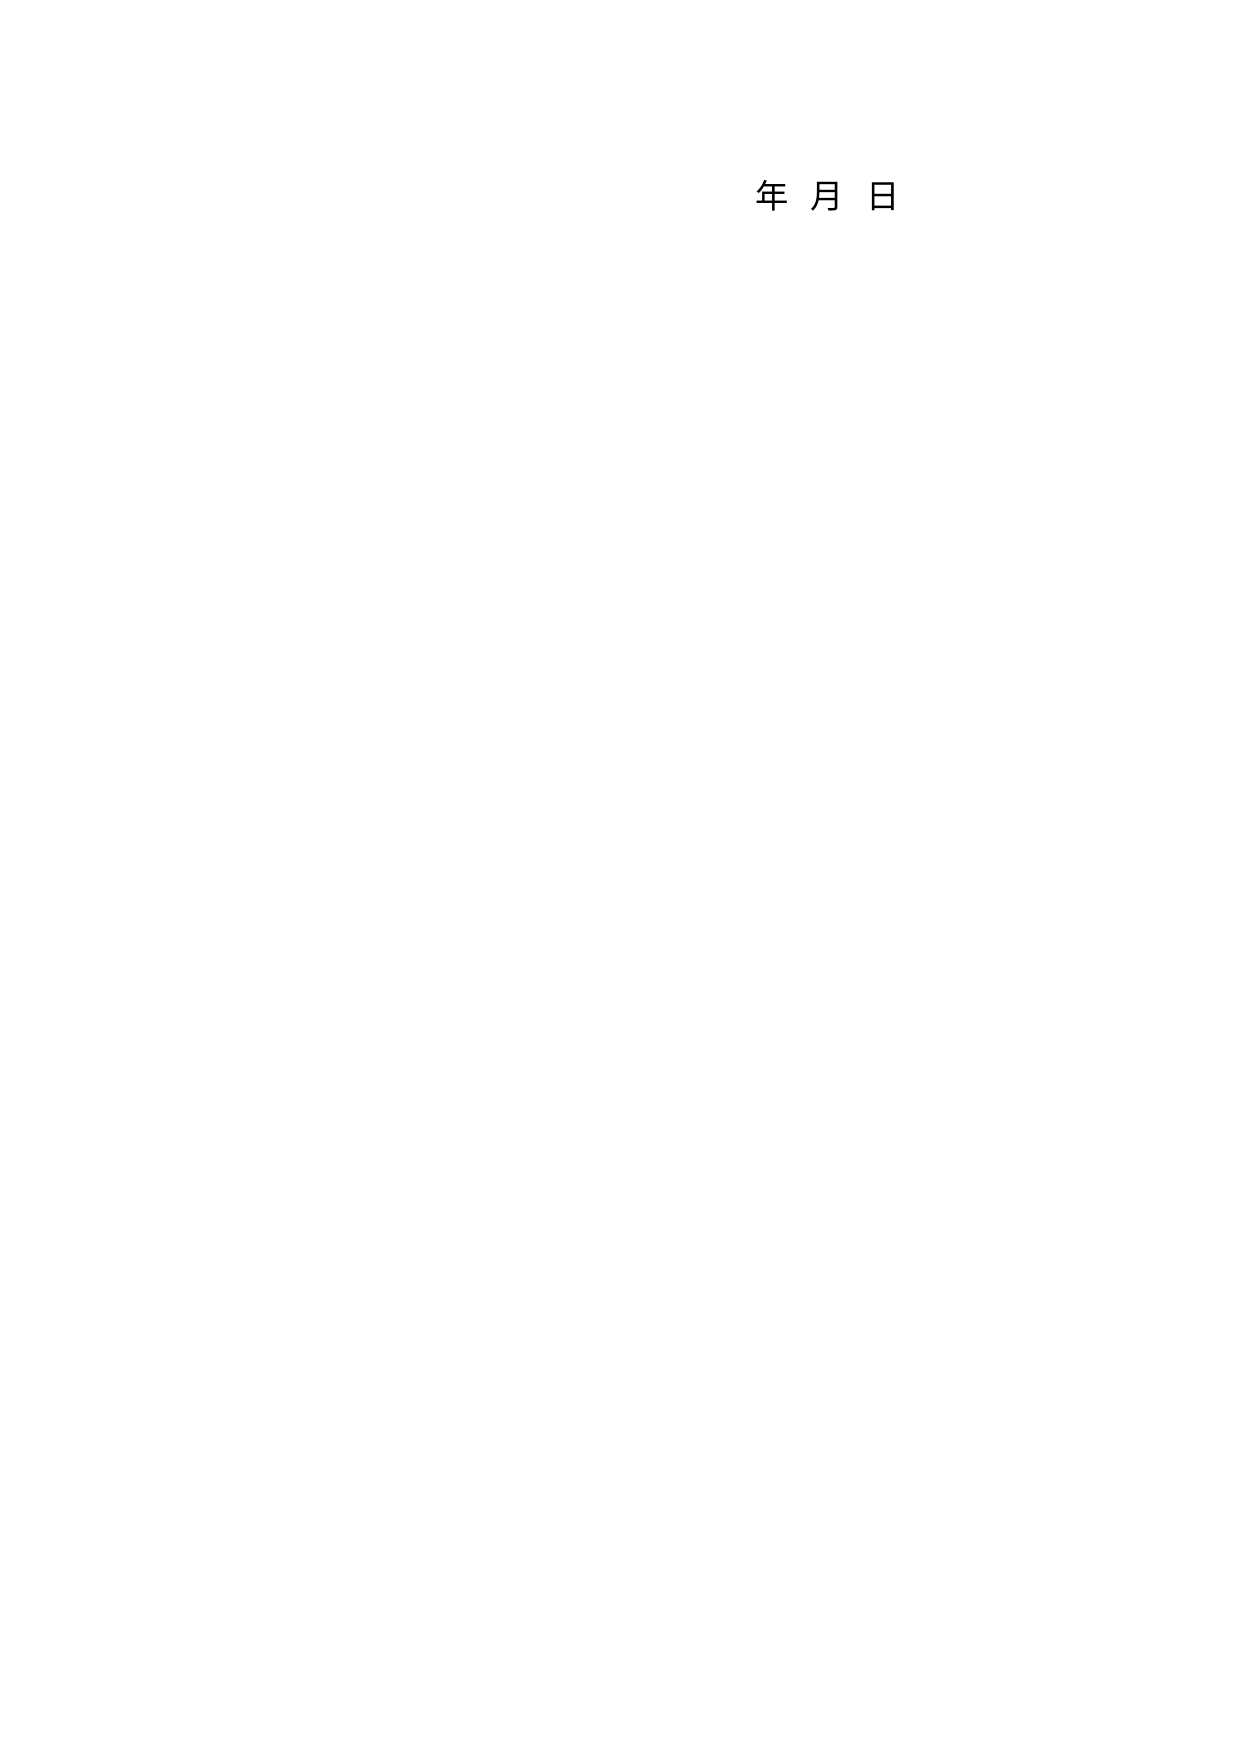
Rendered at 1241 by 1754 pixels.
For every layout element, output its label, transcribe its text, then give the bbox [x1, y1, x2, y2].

text 年 月 日 [187, 162, 1053, 227]
